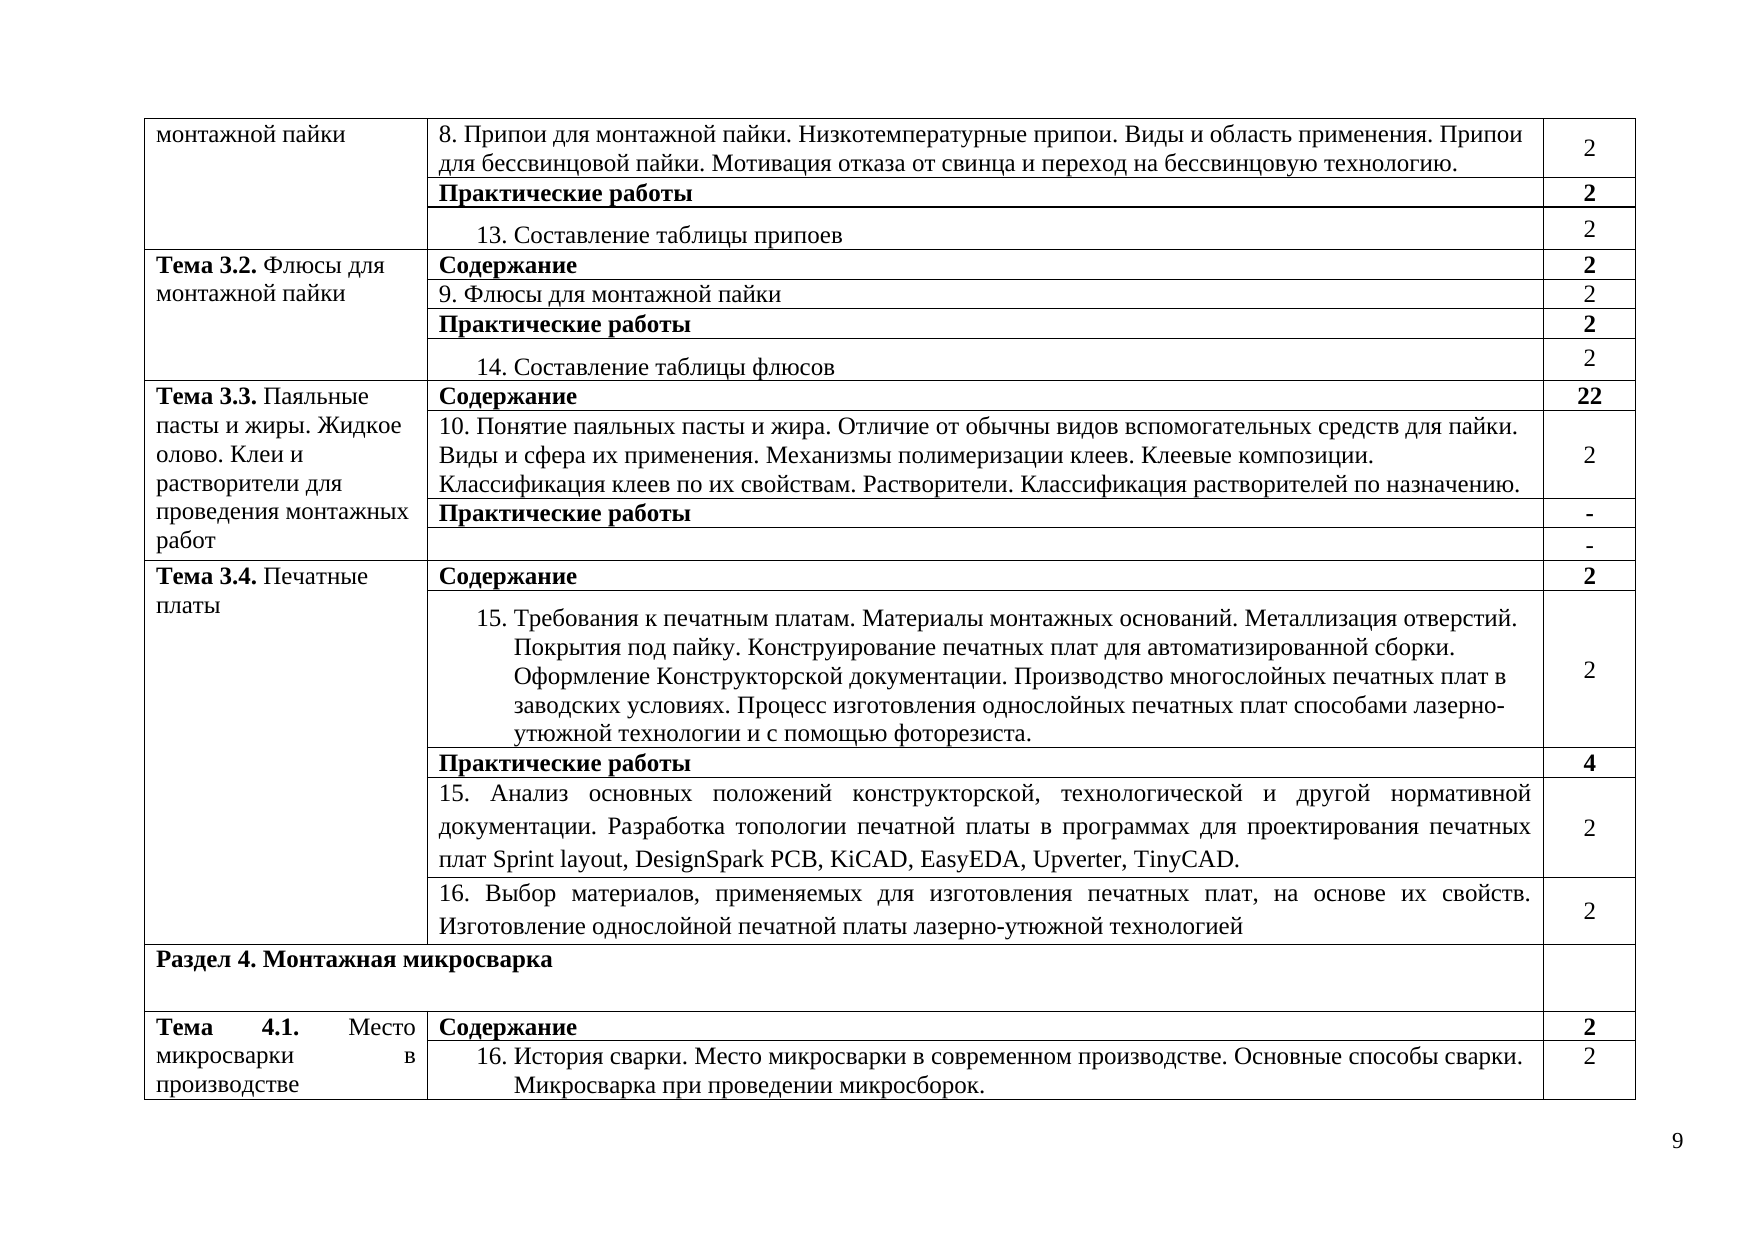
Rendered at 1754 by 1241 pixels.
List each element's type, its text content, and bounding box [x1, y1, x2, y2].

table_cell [145, 119, 427, 249]
table_cell - [1544, 499, 1635, 527]
table_cell 22 [1544, 381, 1635, 410]
table_cell Содержание [428, 250, 1543, 278]
table_cell Требования к печатным платам. Материалы монтажных оснований. Металлизация отверстий. Покрытия под пайку. Конструирование печатных плат для автоматизированной сборки. Оформление Конструкторской документации. Производство многослойных печатных плат в заводских условиях. Процесс изготовления однослойных печатных плат способами лазерно-утюжной технологии и с помощью фоторезиста. [428, 591, 1543, 747]
table_cell Тема 3.2. Флюсы для монтажной пайки [145, 250, 427, 380]
table_cell 2 [1544, 411, 1635, 497]
table_cell - [1544, 528, 1635, 560]
table_cell Тема 4.1. Место микросварки в производстве электроники [145, 1012, 427, 1099]
table_cell 16. Выбор материалов, применяемых для изготовления печатных плат, на основе их свойств. Изготовление однослойной печатной платы лазерно-утюжной технологией [428, 878, 1543, 943]
table_cell Составление таблицы флюсов [428, 339, 1543, 380]
table_cell 2 [1544, 250, 1635, 278]
table_cell Практические работы [428, 499, 1543, 527]
table_cell 2 [1544, 1012, 1635, 1040]
table_cell 2 [1544, 339, 1635, 380]
table_cell 2 [1544, 280, 1635, 308]
table_cell Практические работы [428, 178, 1543, 206]
table_cell [1544, 945, 1635, 1011]
table_cell 8. Припои для монтажной пайки. Низкотемпературные припои. Виды и область применения. Припои для бессвинцовой пайки. Мотивация отказа от свинца и переход на бессвинцовую технологию. [428, 119, 1543, 177]
table_cell Практические работы [428, 748, 1543, 777]
table_cell Тема 3.4. Печатные платы [145, 561, 427, 943]
table_cell 2 [1544, 1041, 1635, 1099]
table_cell 9. Флюсы для монтажной пайки [428, 280, 1543, 308]
table_cell 2 [1544, 208, 1635, 249]
table_cell Тема 3.3. Паяльные пасты и жиры. Жидкое олово. Клеи и растворители для проведения монтажных работ [145, 381, 427, 560]
table_cell Содержание [428, 1012, 1543, 1040]
table_cell 2 [1544, 778, 1635, 877]
table_cell [428, 528, 1543, 560]
table_cell Раздел 4. Монтажная микросварка [145, 945, 1543, 1011]
table_cell 2 [1544, 561, 1635, 590]
table_cell 2 [1544, 309, 1635, 338]
table_cell 4 [1544, 748, 1635, 777]
table_cell 10. Понятие паяльных пасты и жира. Отличие от обычны видов вспомогательных средств для пайки. Виды и сфера их применения. Механизмы полимеризации клеев. Клеевые композиции. Классификация клеев по их свойствам. Растворители. Классификация растворителей по назначению. [428, 411, 1543, 497]
table_cell 2 [1544, 591, 1635, 747]
table_cell 15. Анализ основных положений конструкторской, технологической и другой нормативной документации. Разработка топологии печатной платы в программах для проектирования печатных плат Sprint layout, DesignSpark PCB, KiCAD, EasyEDA, Upverter, TinyCAD. [428, 778, 1543, 877]
table_cell 2 [1544, 878, 1635, 943]
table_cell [428, 1041, 1543, 1099]
table_cell Содержание [428, 561, 1543, 590]
table_cell 2 [1544, 119, 1635, 177]
table_cell Практические работы [428, 309, 1543, 338]
table_cell Содержание [428, 381, 1543, 410]
table_cell Составление таблицы припоев [428, 208, 1543, 249]
table_cell 2 [1544, 178, 1635, 206]
